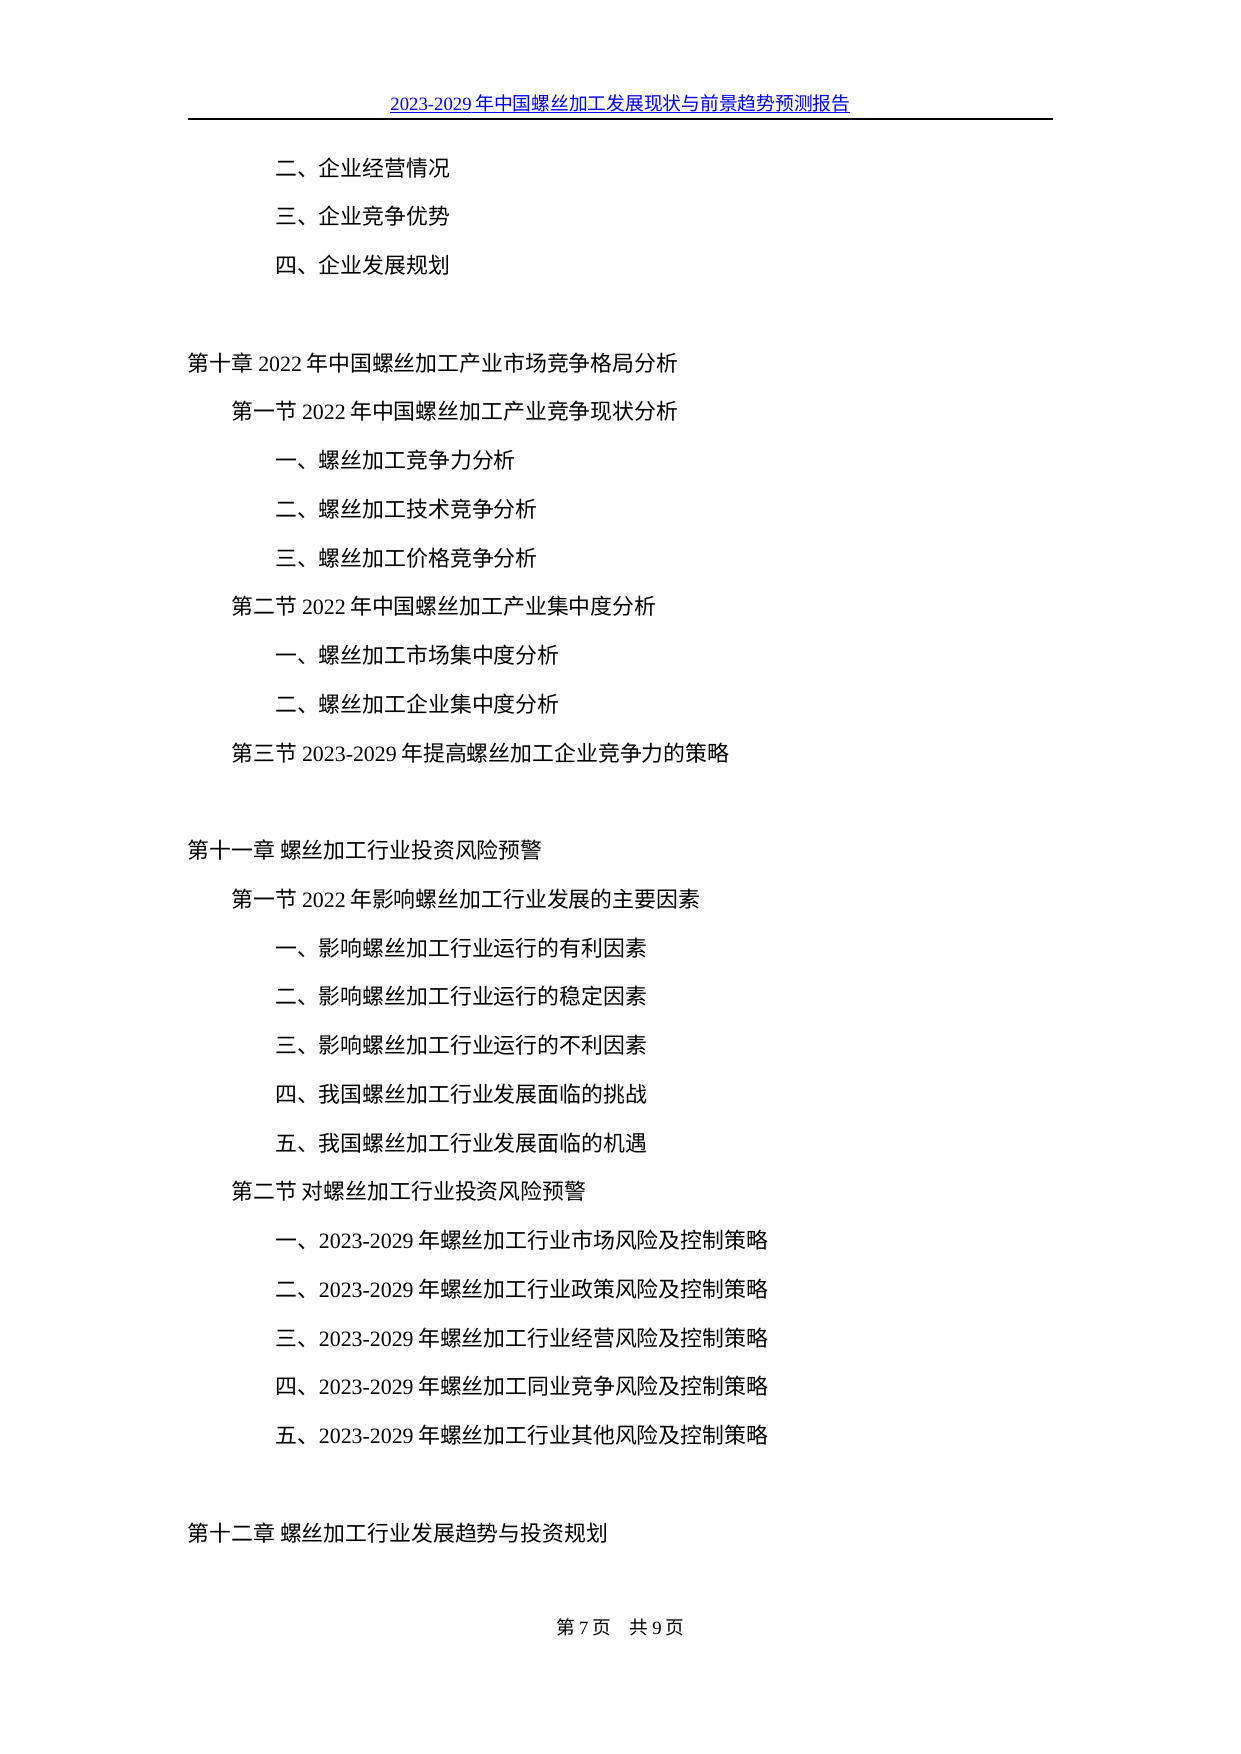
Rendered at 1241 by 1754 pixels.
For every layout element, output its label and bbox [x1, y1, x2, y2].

text [187, 150, 1053, 1548]
